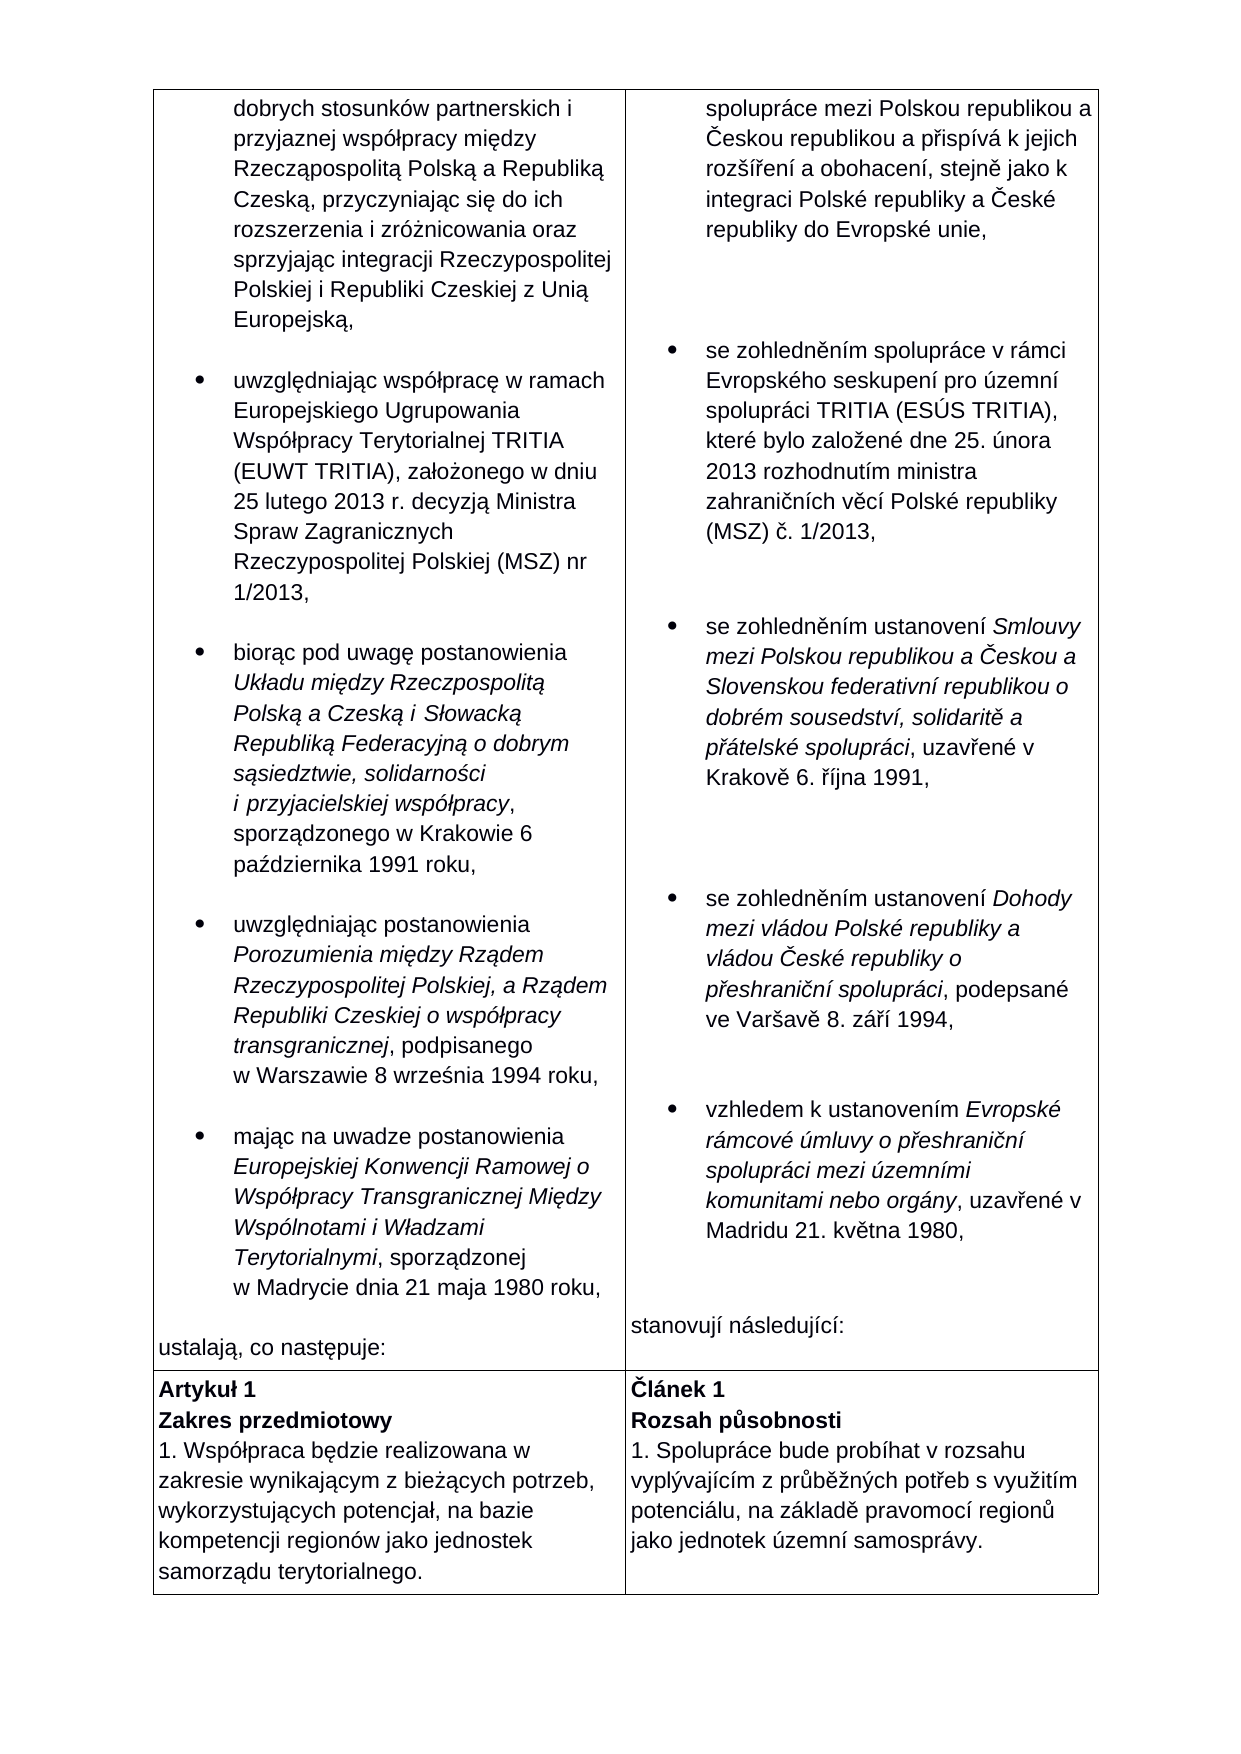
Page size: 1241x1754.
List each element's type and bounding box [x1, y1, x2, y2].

table_cell [154, 90, 625, 1370]
table_cell [154, 1371, 625, 1594]
table_cell [626, 90, 1098, 1370]
table_cell [626, 1371, 1098, 1594]
